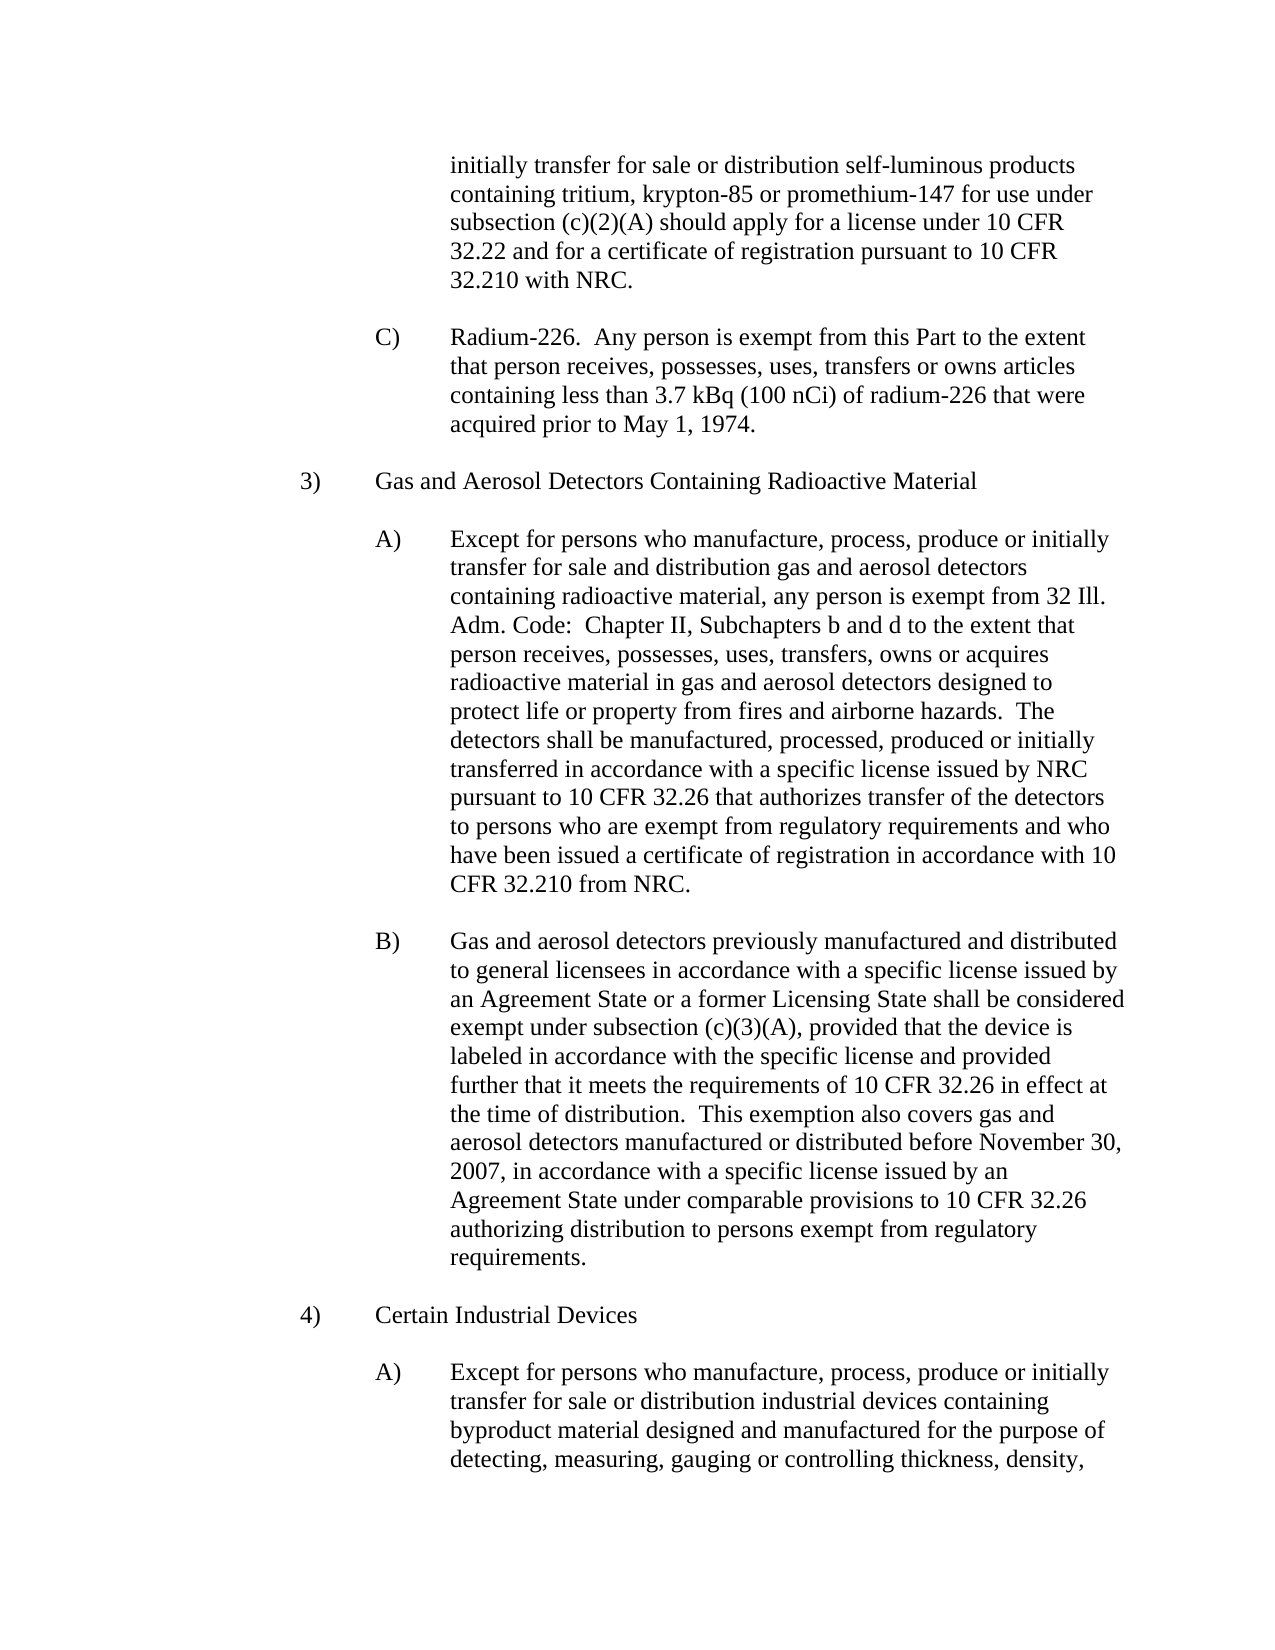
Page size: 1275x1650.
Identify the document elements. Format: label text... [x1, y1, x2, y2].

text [375, 150, 1125, 294]
text B) Gas and aerosol detectors previously manufactured and distributed to general licensees in accordance with a specific license issued by an Agreement State or a former Licensing State shall be considered exempt under subsection (c)(3)(A), provided that the device is labeled in accordance with the specific license and provided further that it meets the requirements of 10 CFR 32.26 in effect at the time of distribution. This exemption also covers gas and aerosol detectors manufactured or distributed before November 30, 2007, in accordance with a specific license issued by an Agreement State under comparable provisions to 10 CFR 32.26 authorizing distribution to persons exempt from regulatory requirements. [375, 926, 1125, 1271]
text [375, 1357, 1125, 1472]
text C) Radium-226. Any person is exempt from this Part to the extent that person receives, possesses, uses, transfers or owns articles containing less than 3.7 kBq (100 nCi) of radium-226 that were acquired prior to May 1, 1974. [375, 322, 1125, 437]
text 4) Certain Industrial Devices [150, 1300, 1125, 1329]
text 3) Gas and Aerosol Detectors Containing Radioactive Material [300, 466, 1125, 495]
text A) Except for persons who manufacture, process, produce or initially transfer for sale and distribution gas and aerosol detectors containing radioactive material, any person is exempt from 32 Ill. Adm. Code: Chapter II, Subchapters b and d to the extent that person receives, possesses, uses, transfers, owns or acquires radioactive material in gas and aerosol detectors designed to protect life or property from fires and airborne hazards. The detectors shall be manufactured, processed, produced or initially transferred in accordance with a specific license issued by NRC pursuant to 10 CFR 32.26 that authorizes transfer of the detectors to persons who are exempt from regulatory requirements and who have been issued a certificate of registration in accordance with 10 CFR 32.210 from NRC. [375, 524, 1125, 897]
